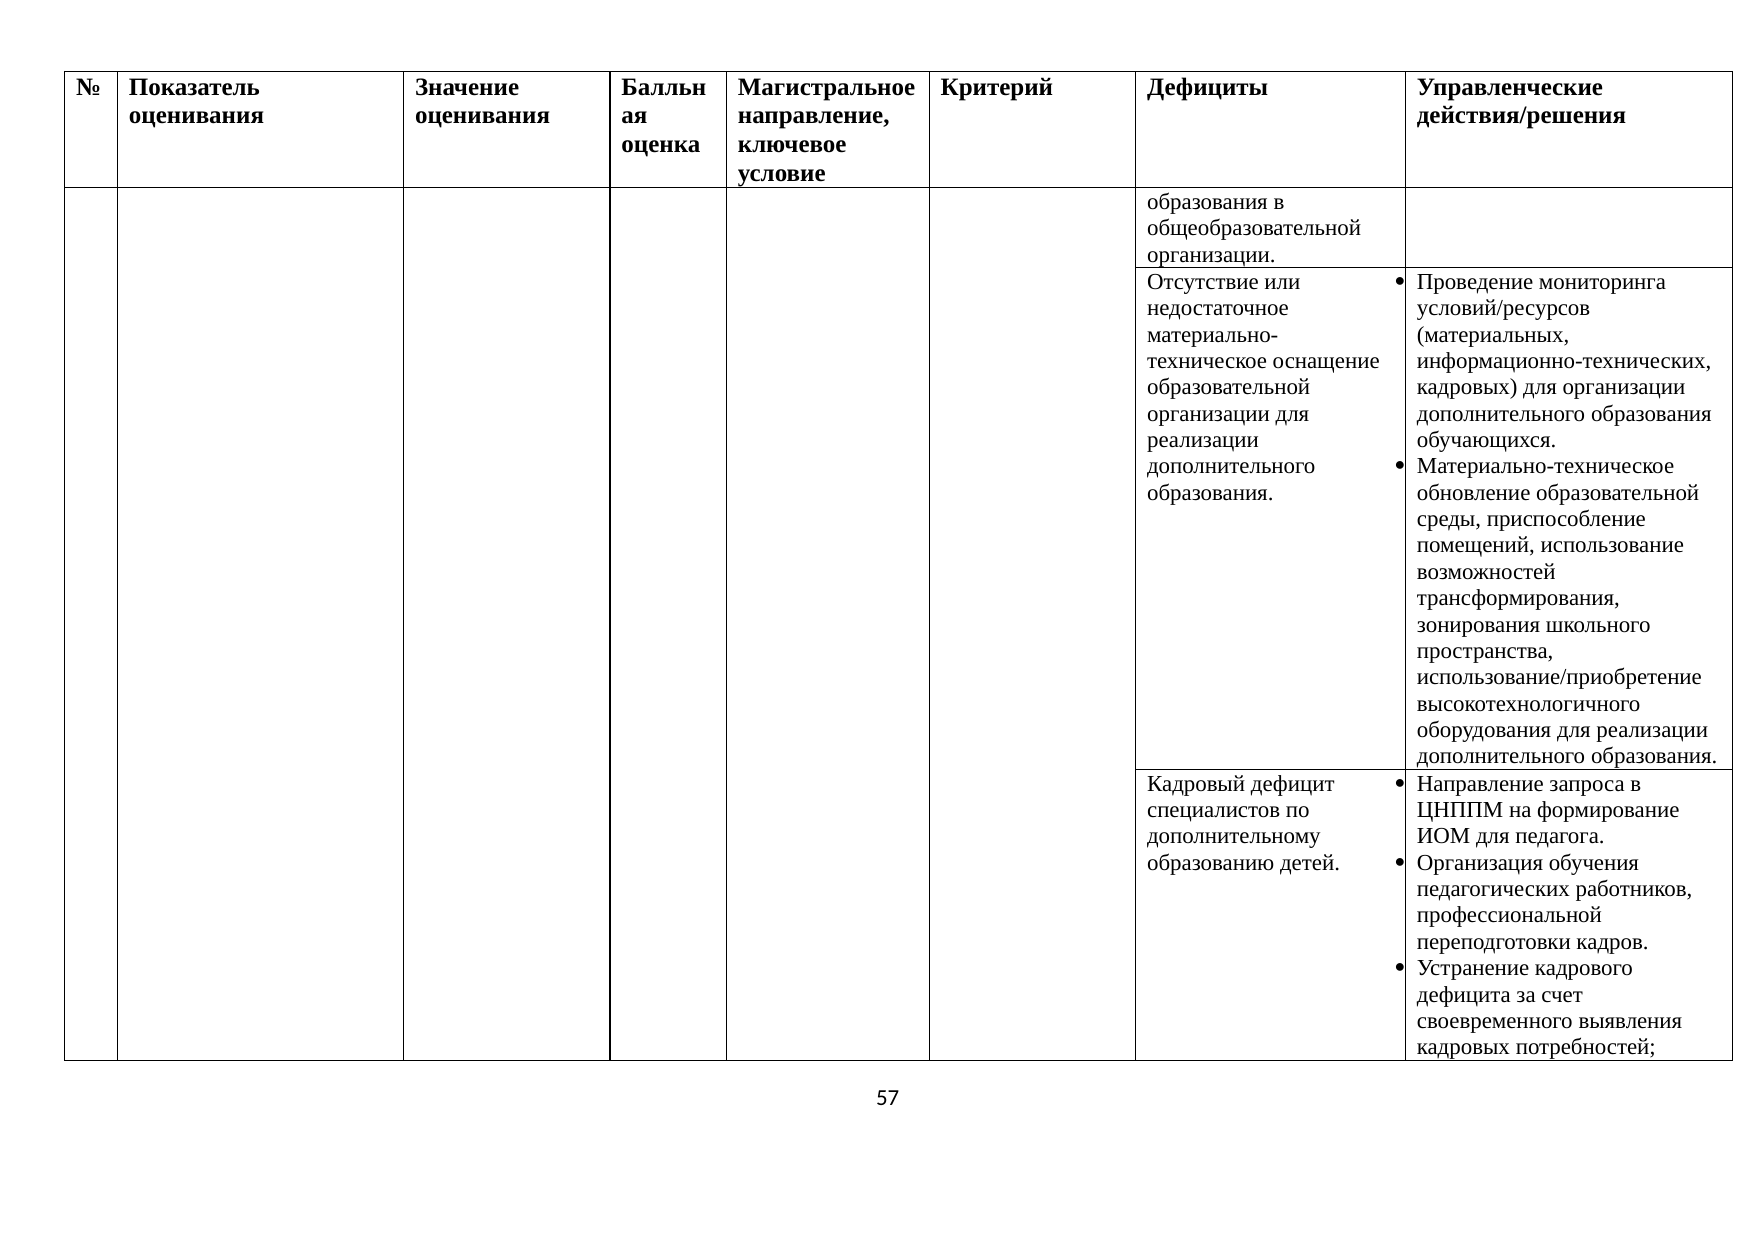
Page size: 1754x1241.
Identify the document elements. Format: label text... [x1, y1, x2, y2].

table_cell Отсутствие или недостаточное материально-техническое оснащение образовательной организации для реализации дополнительного образования. [1136, 268, 1405, 769]
table_header Магистральное направление, ключевое условие [727, 72, 929, 187]
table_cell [1406, 188, 1732, 267]
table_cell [1136, 188, 1405, 267]
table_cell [1136, 770, 1405, 1060]
table_header Критерий [930, 72, 1135, 187]
table_header Управленческие действия/решения [1406, 72, 1732, 187]
table_header Балльная оценка [611, 72, 726, 187]
table_header Значение оценивания [404, 72, 609, 187]
table_header Дефициты [1136, 72, 1405, 187]
table_cell Проведение мониторинга условий/ресурсов (материальных, информационно-технических, кадровых) для организации дополнительного образования обучающихся. Материально-техническое обновление образовательной среды, приспособление помещений, использование возможностей трансформирования, зонирования школьного пространства, использование/приобретение высокотехнологичного оборудования для реализации дополнительного образования. [1406, 268, 1732, 769]
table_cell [1406, 770, 1732, 1060]
table_header № [65, 72, 117, 187]
table_header Показатель оценивания [118, 72, 403, 187]
